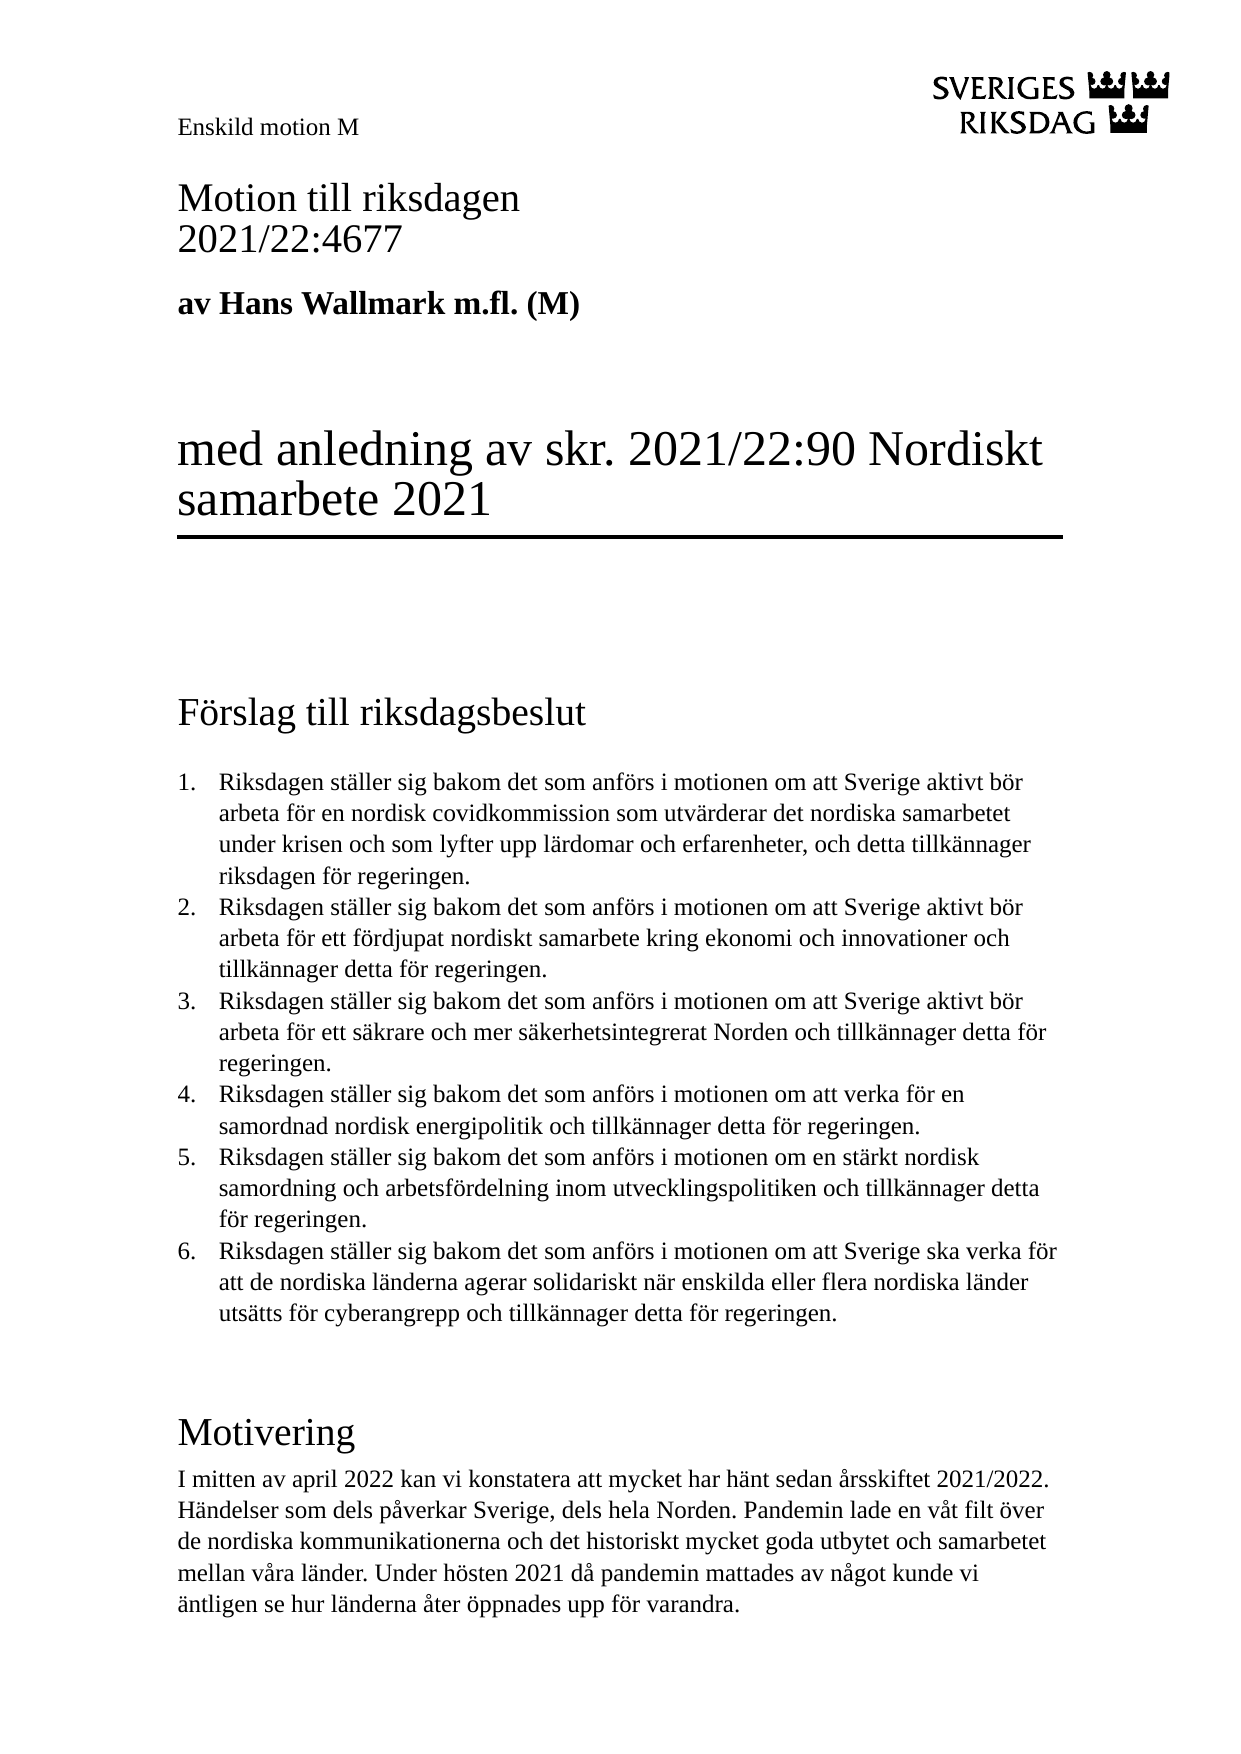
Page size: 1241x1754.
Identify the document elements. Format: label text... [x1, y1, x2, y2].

text I mitten av april 2022 kan vi konstatera att mycket har hänt sedan årsskiftet 2021/2022. Händelser som dels påverkar Sverige, dels hela Norden. Pandemin lade en våt filt över de nordiska kommunikationerna och det historiskt mycket goda utbytet och samarbetet mellan våra länder. Under hösten 2021 då pandemin mattades av något kunde vi äntligen se hur länderna åter öppnades upp för varandra. [177, 1461, 1063, 1618]
